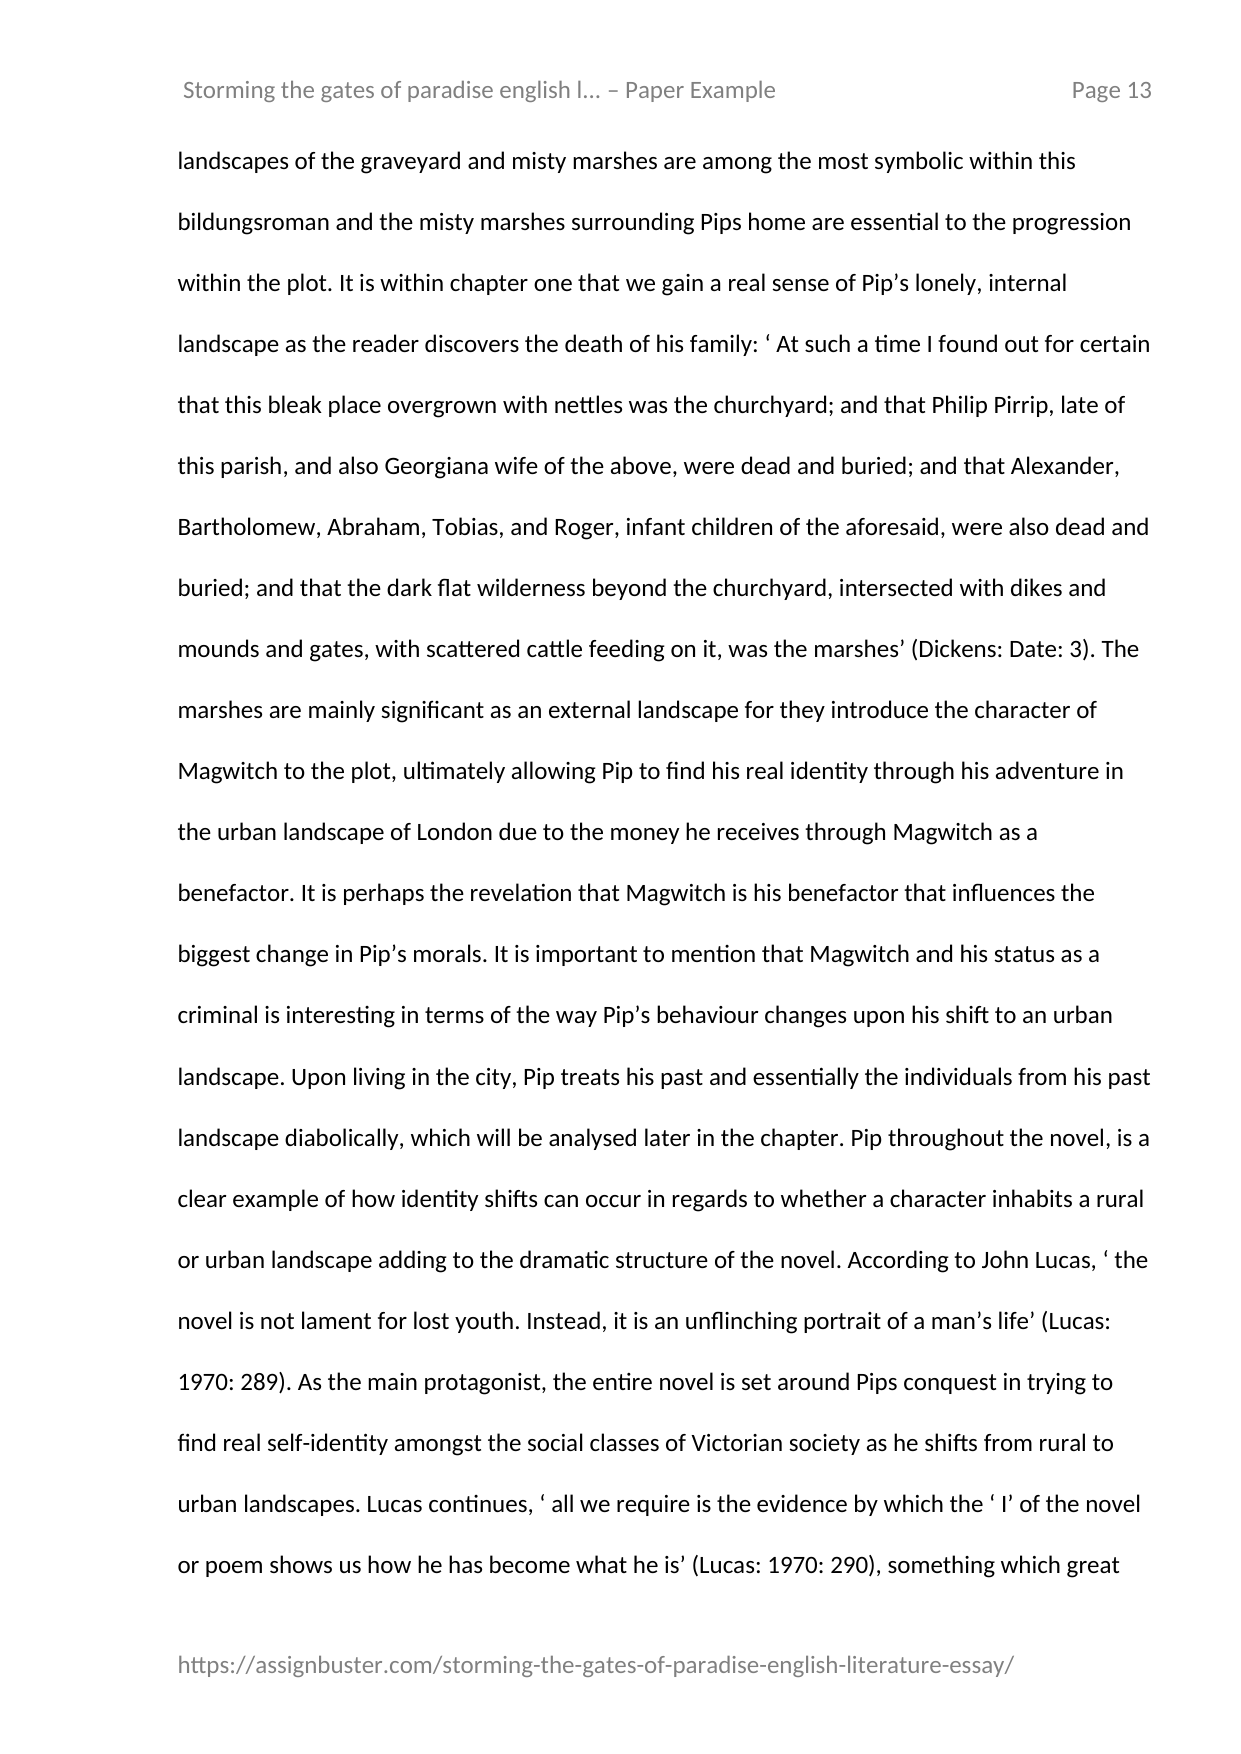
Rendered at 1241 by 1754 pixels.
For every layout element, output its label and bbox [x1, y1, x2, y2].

text [177, 145, 1152, 1579]
